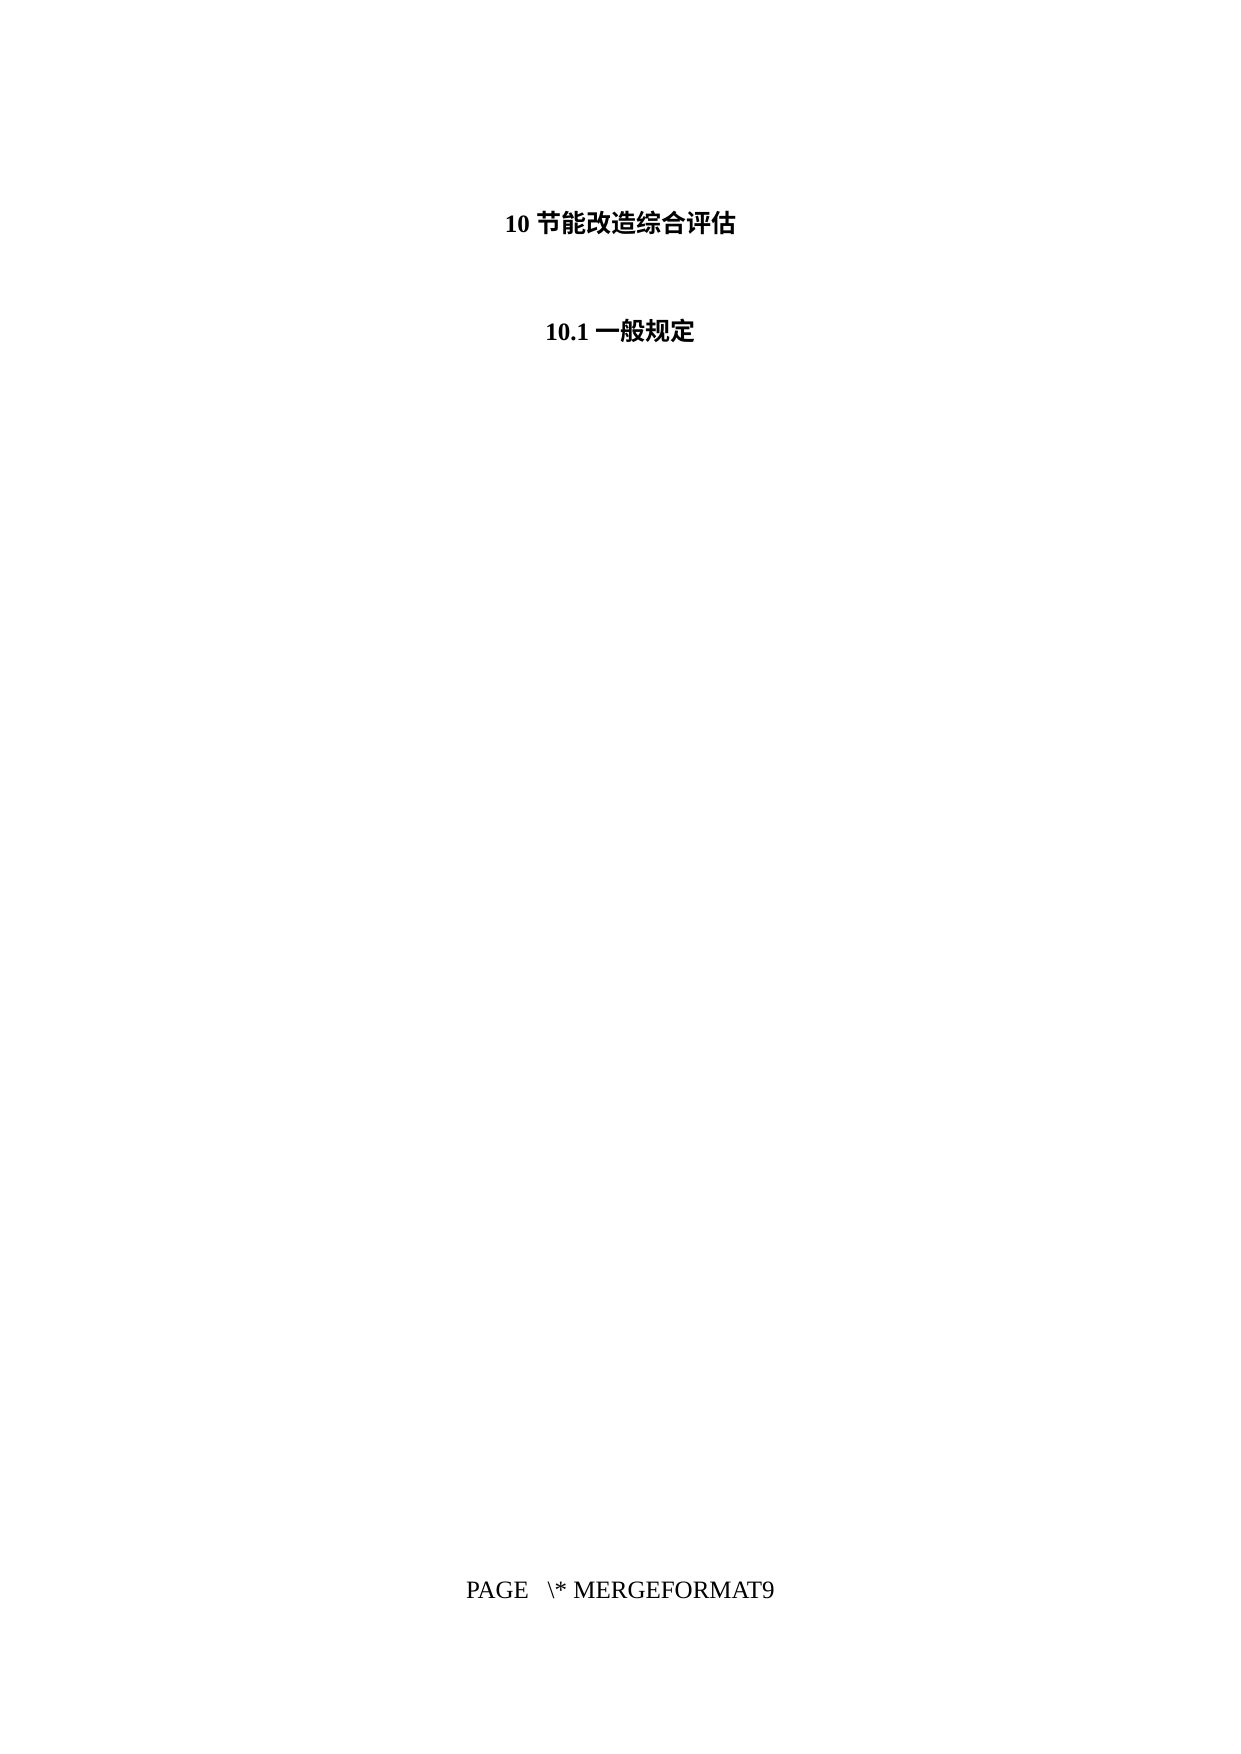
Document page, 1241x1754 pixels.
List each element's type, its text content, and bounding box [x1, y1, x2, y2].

text 10.1 一般规定 [187, 297, 1053, 362]
text 10 节能改造综合评估 [187, 189, 1053, 254]
